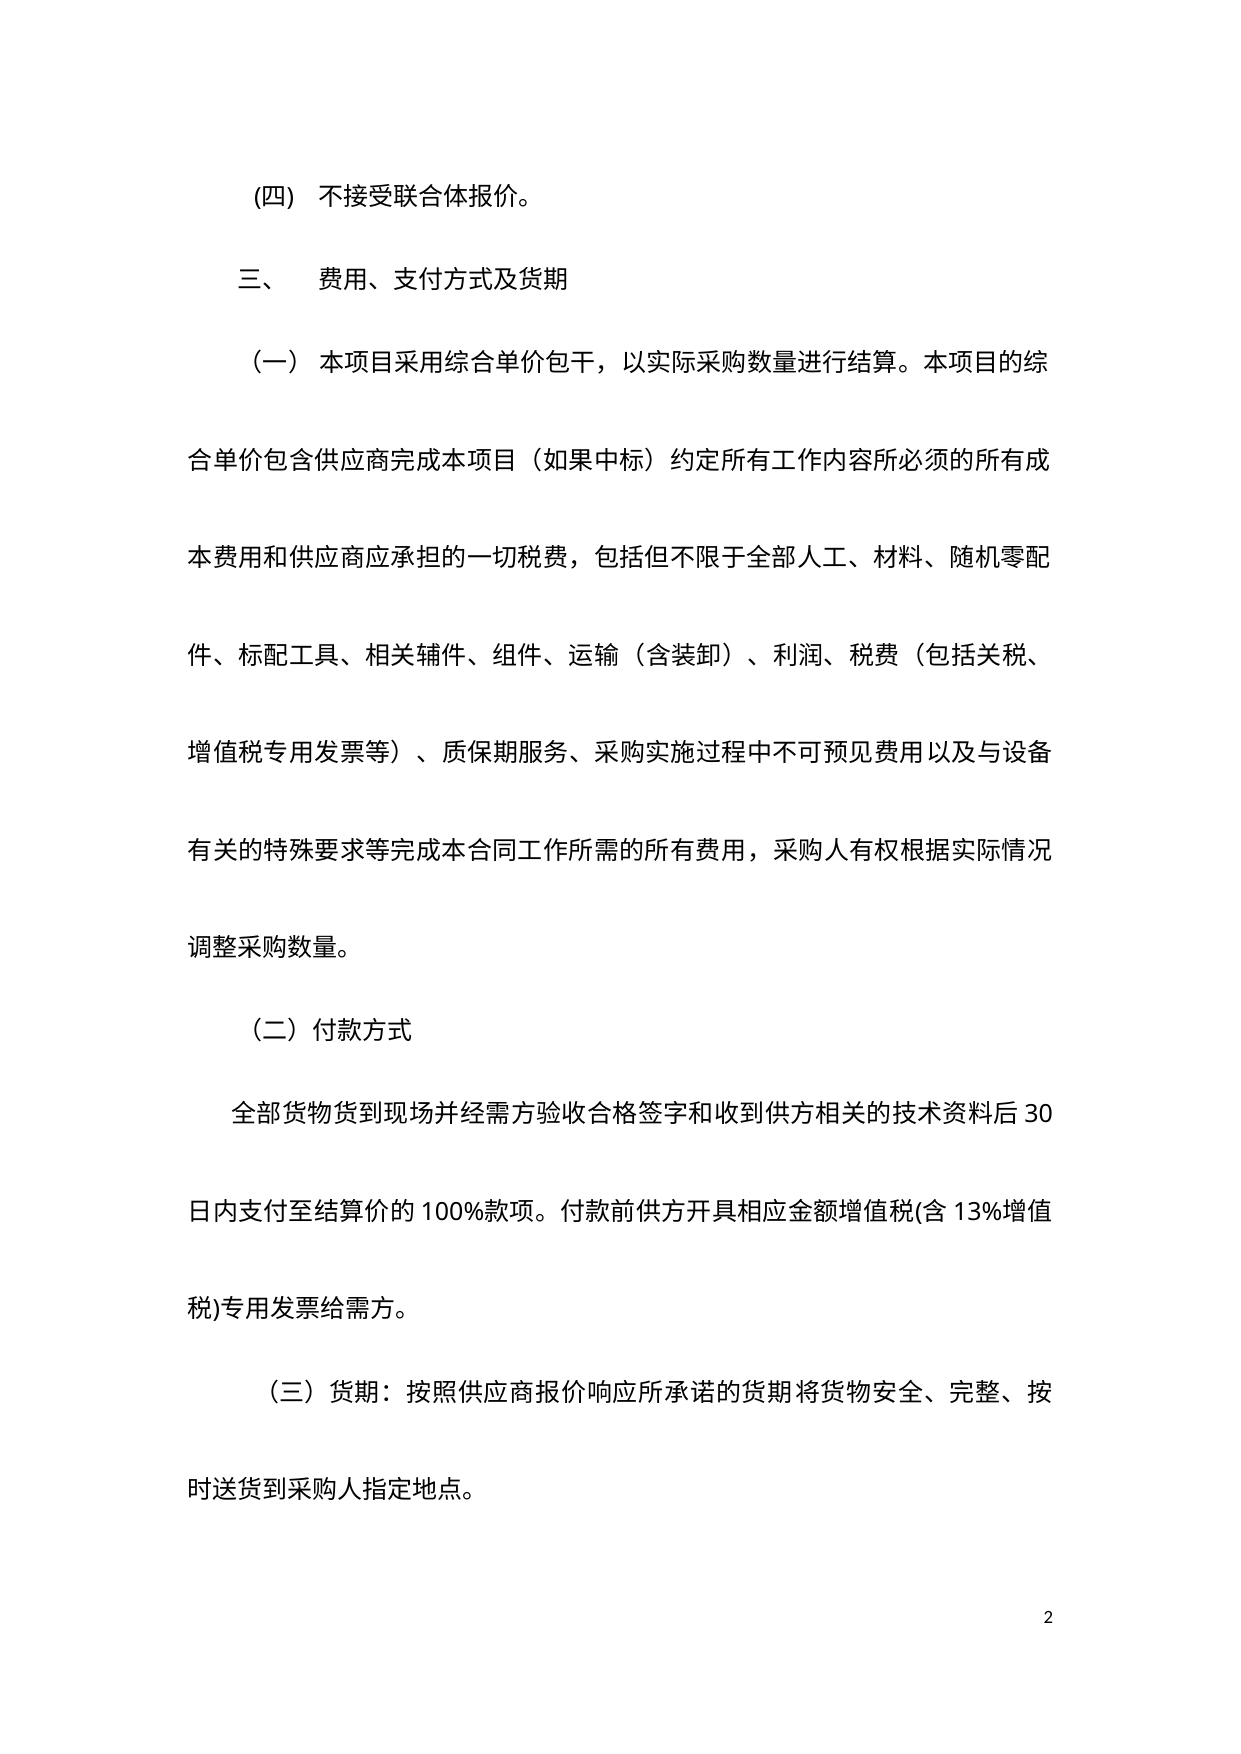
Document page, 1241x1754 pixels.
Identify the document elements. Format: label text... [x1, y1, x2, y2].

list 费用、支付方式及货期 [187, 245, 1053, 310]
list 不接受联合体报价。 [187, 162, 1053, 227]
text （一） 本项目采用综合单价包干，以实际采购数量进行结算。本项目的综合单价包含供应商完成本项目（如果中标）约定所有工作内容所必须的所有成本费用和供应商应承担的一切税费，包括但不限于全部人工、材料、随机零配件、标配工具、相关辅件、组件、运输（含装卸）、利润、税费（包括关税、增值税专用发票等）、质保期服务、采购实施过程中不可预见费用以及与设备有关的特殊要求等完成本合同工作所需的所有费用，采购人有权根据实际情况调整采购数量。 [187, 328, 1053, 978]
text 全部货物货到现场并经需方验收合格签字和收到供方相关的技术资料后30日内支付至结算价的100%款项。付款前供方开具相应金额增值税(含13%增值税)专用发票给需方。 [187, 1079, 1053, 1339]
list 货期：按照供应商报价响应所承诺的货期将货物安全、完整、按时送货到采购人指定地点。 [187, 1358, 1053, 1520]
text （二）付款方式 [187, 996, 1053, 1061]
